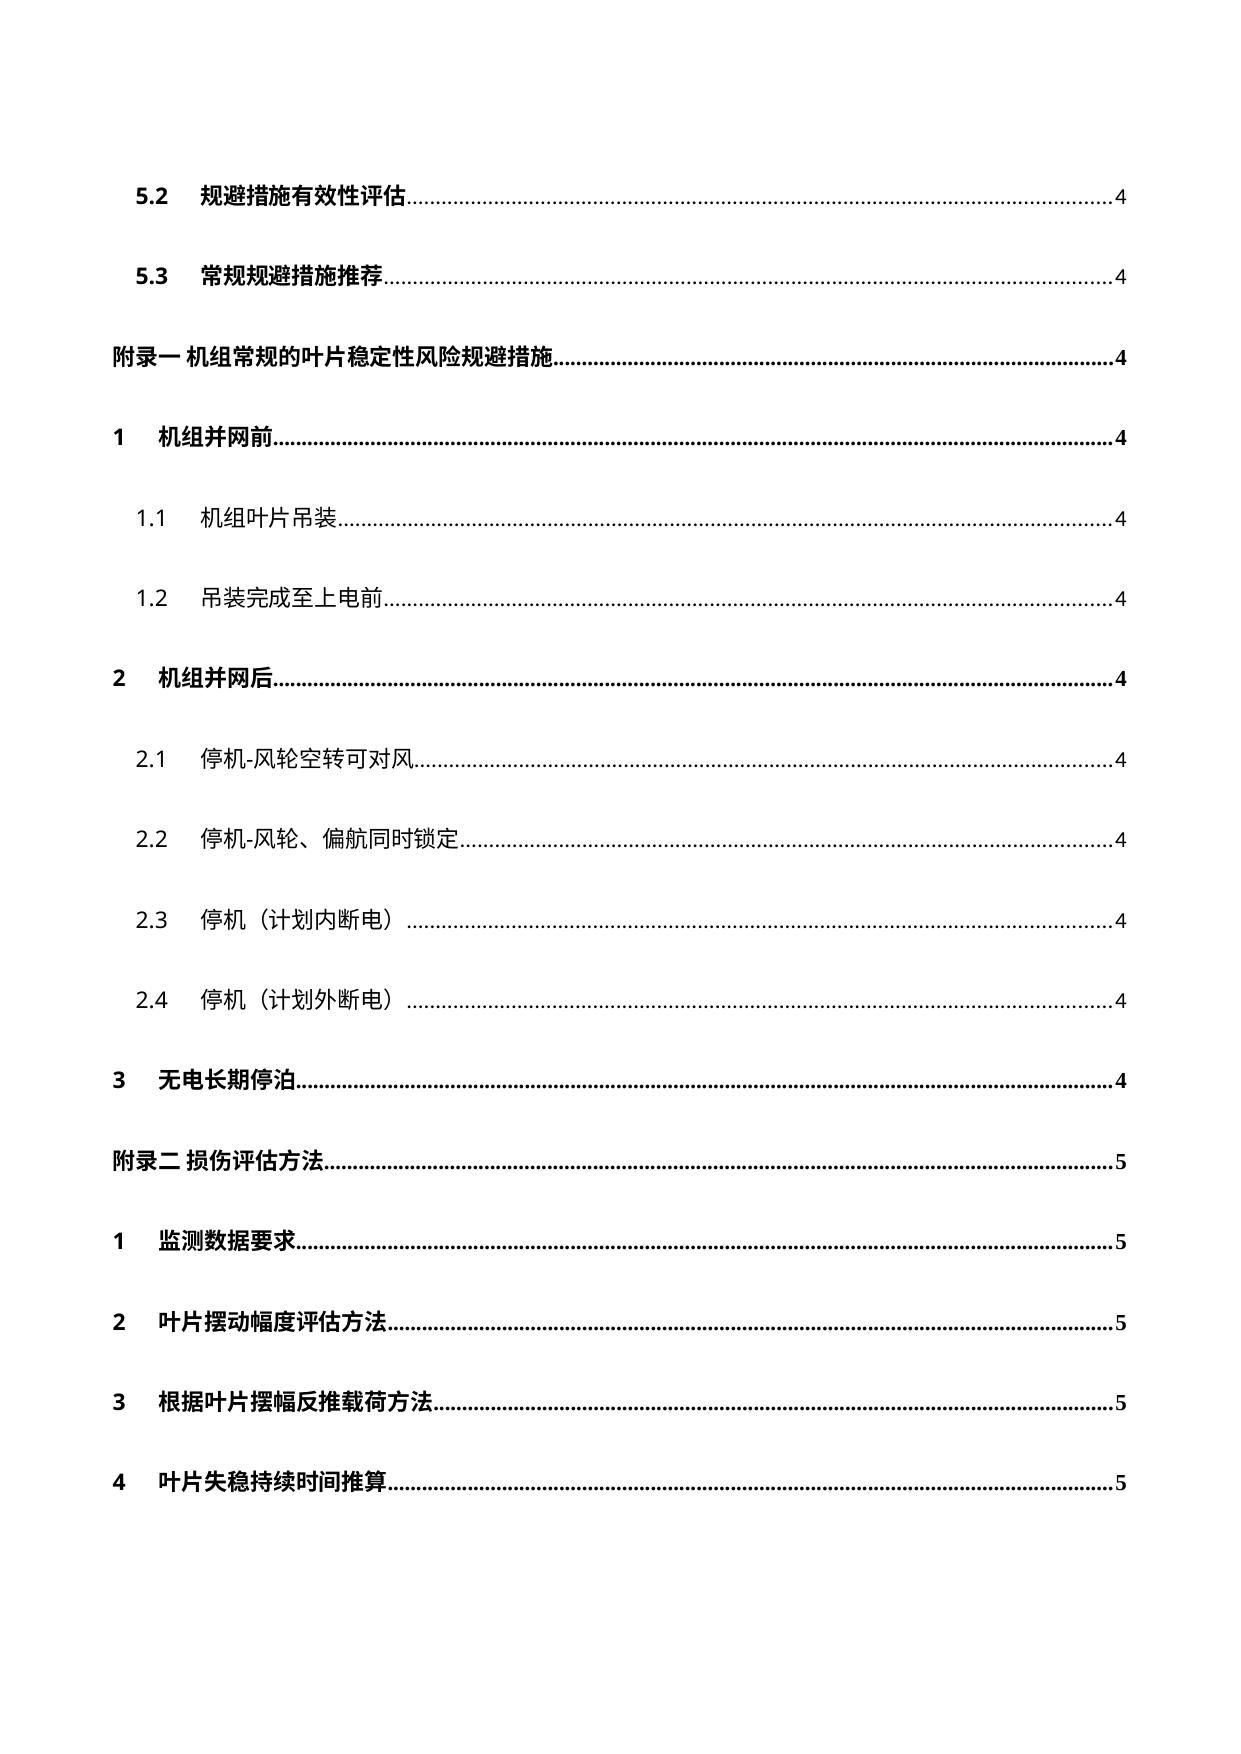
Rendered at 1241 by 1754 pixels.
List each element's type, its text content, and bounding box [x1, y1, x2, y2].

text 5.3 常规规避措施推荐 4 [135, 242, 1128, 307]
text 5.2 规避措施有效性评估 4 [135, 162, 1128, 227]
text 1 监测数据要求 5 [112, 1207, 1128, 1272]
text 2.4 停机（计划外断电） 4 [135, 966, 1128, 1031]
text 3 无电长期停泊 4 [112, 1046, 1128, 1111]
text 1.2 吊装完成至上电前 4 [135, 564, 1128, 629]
text 2.2 停机-风轮、偏航同时锁定 4 [135, 805, 1128, 870]
text 2.1 停机-风轮空转可对风 4 [135, 725, 1128, 790]
text 附录二 损伤评估方法 5 [112, 1127, 1128, 1192]
text 3 根据叶片摆幅反推载荷方法 5 [112, 1368, 1128, 1433]
text 1 机组并网前 4 [112, 403, 1128, 468]
text 1.1 机组叶片吊装 4 [135, 483, 1128, 548]
text 4 叶片失稳持续时间推算 5 [112, 1448, 1128, 1513]
text 附录一 机组常规的叶片稳定性风险规避措施 4 [112, 323, 1128, 388]
text 2 叶片摆动幅度评估方法 5 [112, 1288, 1128, 1353]
text 2.3 停机（计划内断电） 4 [135, 886, 1128, 951]
text 2 机组并网后 4 [112, 644, 1128, 709]
